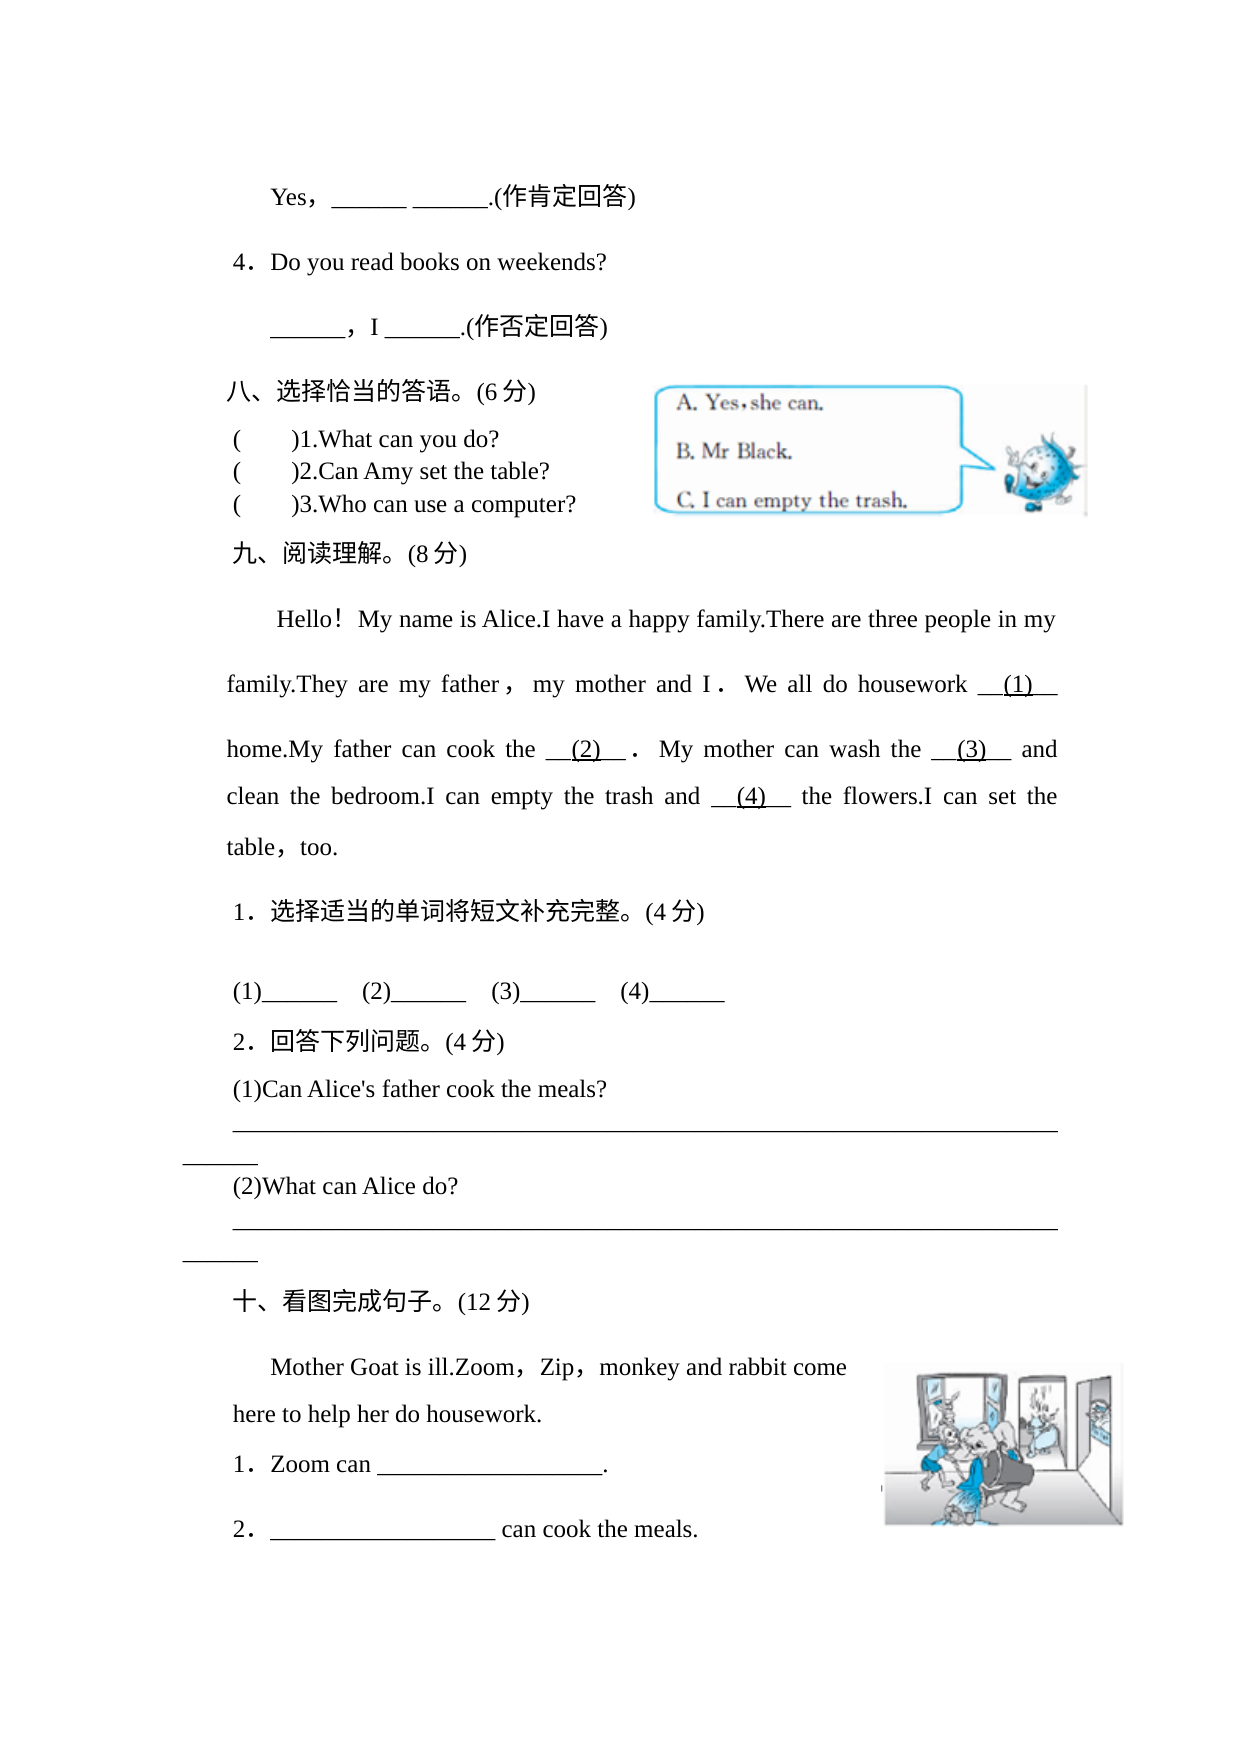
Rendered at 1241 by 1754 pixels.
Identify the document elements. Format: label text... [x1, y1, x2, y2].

text here to help her do housework. [183, 1397, 881, 1429]
text (2)What can Alice do? [183, 1169, 1058, 1202]
text 九、阅读理解。(8分) [183, 519, 1058, 584]
text 2．__________________ can cook the meals. [183, 1494, 1058, 1559]
text 4．Do you read books on weekends? [183, 227, 1058, 292]
text Hello！My name is Alice.I have a happy family.There are three people in my family.They are my father，my mother and I．We all do housework __(1)__ home.My father can cook the __(2)__．My mother can wash the __(3)__ and clean the bedroom.I can empty the trash and __(4)__ the flowers.I can set the table，too. [226, 584, 1058, 877]
text 八、选择恰当的答语。(6分) [183, 357, 1058, 422]
text (1)Can Alice's father cook the meals? [183, 1072, 1058, 1104]
text ________________________________________________________________________ [183, 1202, 1058, 1267]
text ( )2.Can Amy set the table? [183, 454, 650, 487]
text 1．Zoom can __________________. [183, 1429, 881, 1494]
text Yes，______ ______.(作肯定回答) [183, 162, 1058, 227]
picture [881, 1356, 1127, 1528]
text ( )3.Who can use a computer? [183, 487, 650, 519]
text 2．回答下列问题。(4分) [183, 1007, 1058, 1072]
picture [650, 380, 1088, 526]
text Mother Goat is ill.Zoom，Zip，monkey and rabbit come [183, 1332, 1058, 1397]
text (1)______ (2)______ (3)______ (4)______ [183, 974, 1058, 1007]
text ______，I ______.(作否定回答) [183, 292, 1058, 357]
text ( )1.What can you do? [183, 422, 650, 454]
text ________________________________________________________________________ [183, 1104, 1058, 1169]
text 1．选择适当的单词将短文补充完整。(4分) [183, 877, 1058, 942]
text 十、看图完成句子。(12分) [183, 1267, 1058, 1332]
